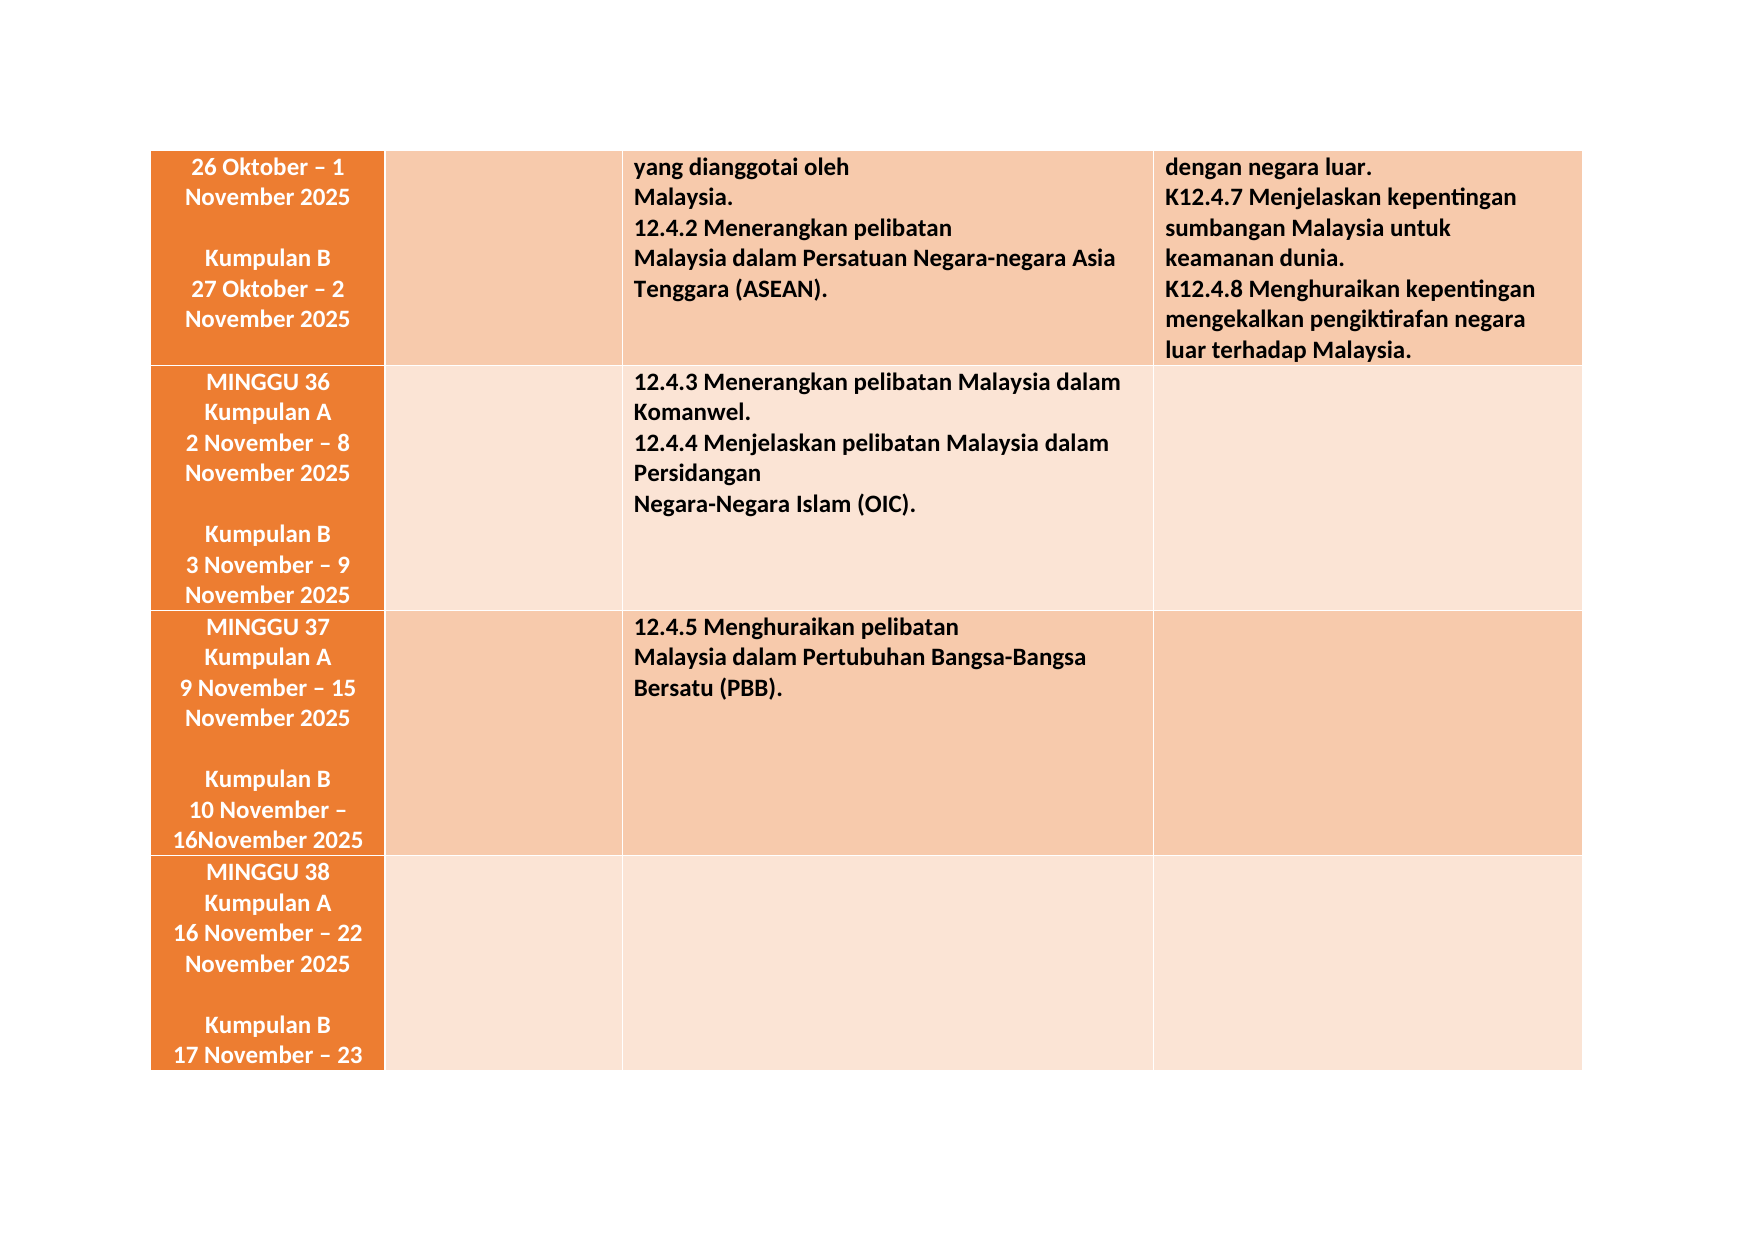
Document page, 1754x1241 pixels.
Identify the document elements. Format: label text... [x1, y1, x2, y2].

table_cell 12.4.5 Menghuraikan pelibatan Malaysia dalam Pertubuhan Bangsa-Bangsa Bersatu (PBB). [623, 611, 1153, 855]
table_cell MINGGU 36 Kumpulan A 2 November – 8 November 2025 Kumpulan B 3 November – 9 November 2025 [151, 366, 384, 610]
table_cell [386, 366, 622, 610]
table_cell [386, 151, 622, 365]
table_cell [1154, 856, 1582, 1070]
table_cell [1154, 611, 1582, 855]
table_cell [151, 856, 384, 1070]
table_cell MINGGU 37 Kumpulan A 9 November – 15 November 2025 Kumpulan B 10 November – 16November 2025 [151, 611, 384, 855]
table_cell [386, 856, 622, 1070]
table_cell [1154, 366, 1582, 610]
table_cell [1154, 151, 1582, 365]
table_cell [386, 611, 622, 855]
table_cell 12.4.3 Menerangkan pelibatan Malaysia dalam Komanwel. 12.4.4 Menjelaskan pelibatan Malaysia dalam Persidangan Negara-Negara Islam (OIC). [623, 366, 1153, 610]
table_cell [151, 151, 384, 365]
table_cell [623, 151, 1153, 365]
table_cell [623, 856, 1153, 1070]
